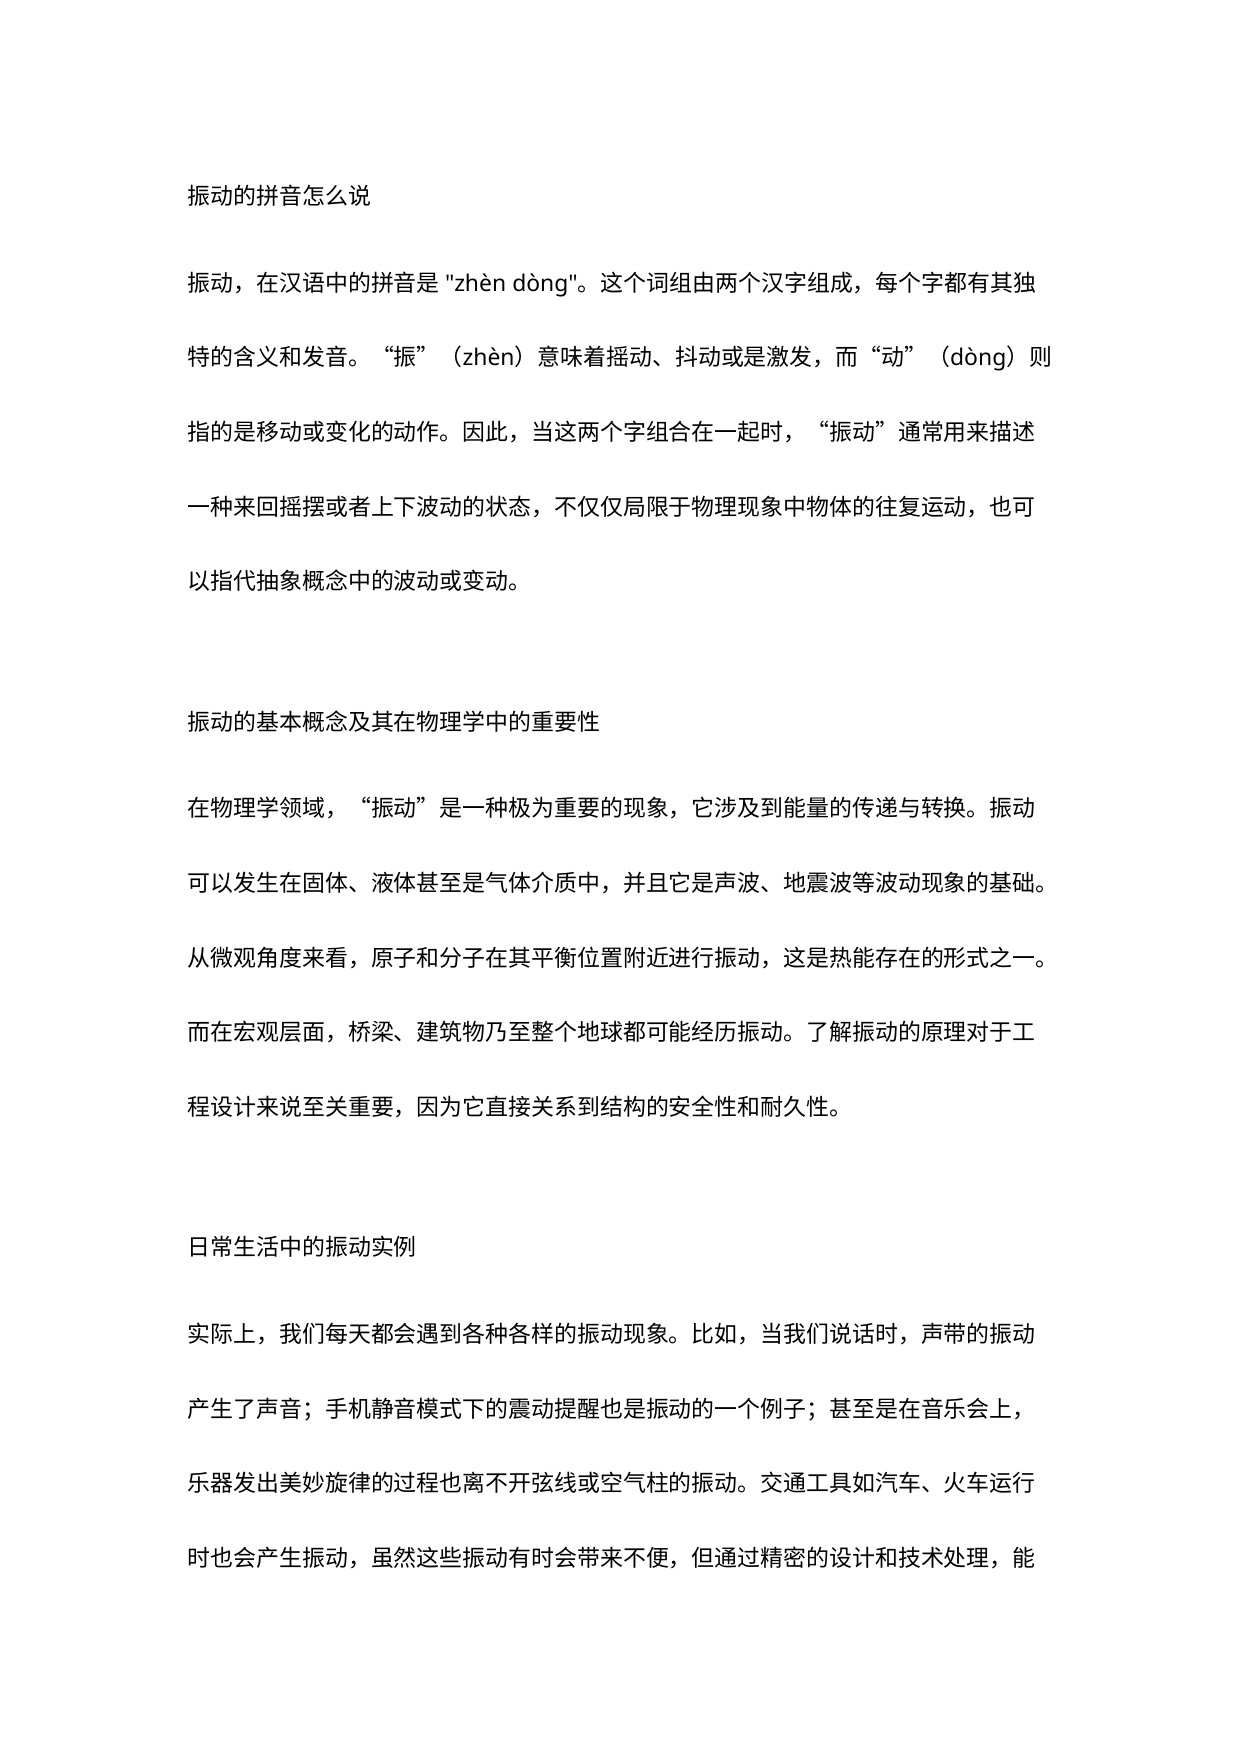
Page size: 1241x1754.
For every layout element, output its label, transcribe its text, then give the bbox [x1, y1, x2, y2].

text 振动，在汉语中的拼音是 "zhèn dòng"。这个词组由两个汉字组成，每个字都有其独特的含义和发音。“振”（zhèn）意味着摇动、抖动或是激发，而“动”（dòng）则指的是移动或变化的动作。因此，当这两个字组合在一起时，“振动”通常用来描述一种来回摇摆或者上下波动的状态，不仅仅局限于物理现象中物体的往复运动，也可以指代抽象概念中的波动或变动。 [187, 248, 1053, 612]
text 日常生活中的振动实例 [187, 1213, 1053, 1278]
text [187, 1300, 1053, 1589]
text 振动的基本概念及其在物理学中的重要性 [187, 688, 1053, 753]
text 振动的拼音怎么说 [187, 162, 1053, 227]
text 在物理学领域，“振动”是一种极为重要的现象，它涉及到能量的传递与转换。振动可以发生在固体、液体甚至是气体介质中，并且它是声波、地震波等波动现象的基础。从微观角度来看，原子和分子在其平衡位置附近进行振动，这是热能存在的形式之一。而在宏观层面，桥梁、建筑物乃至整个地球都可能经历振动。了解振动的原理对于工程设计来说至关重要，因为它直接关系到结构的安全性和耐久性。 [187, 774, 1053, 1138]
